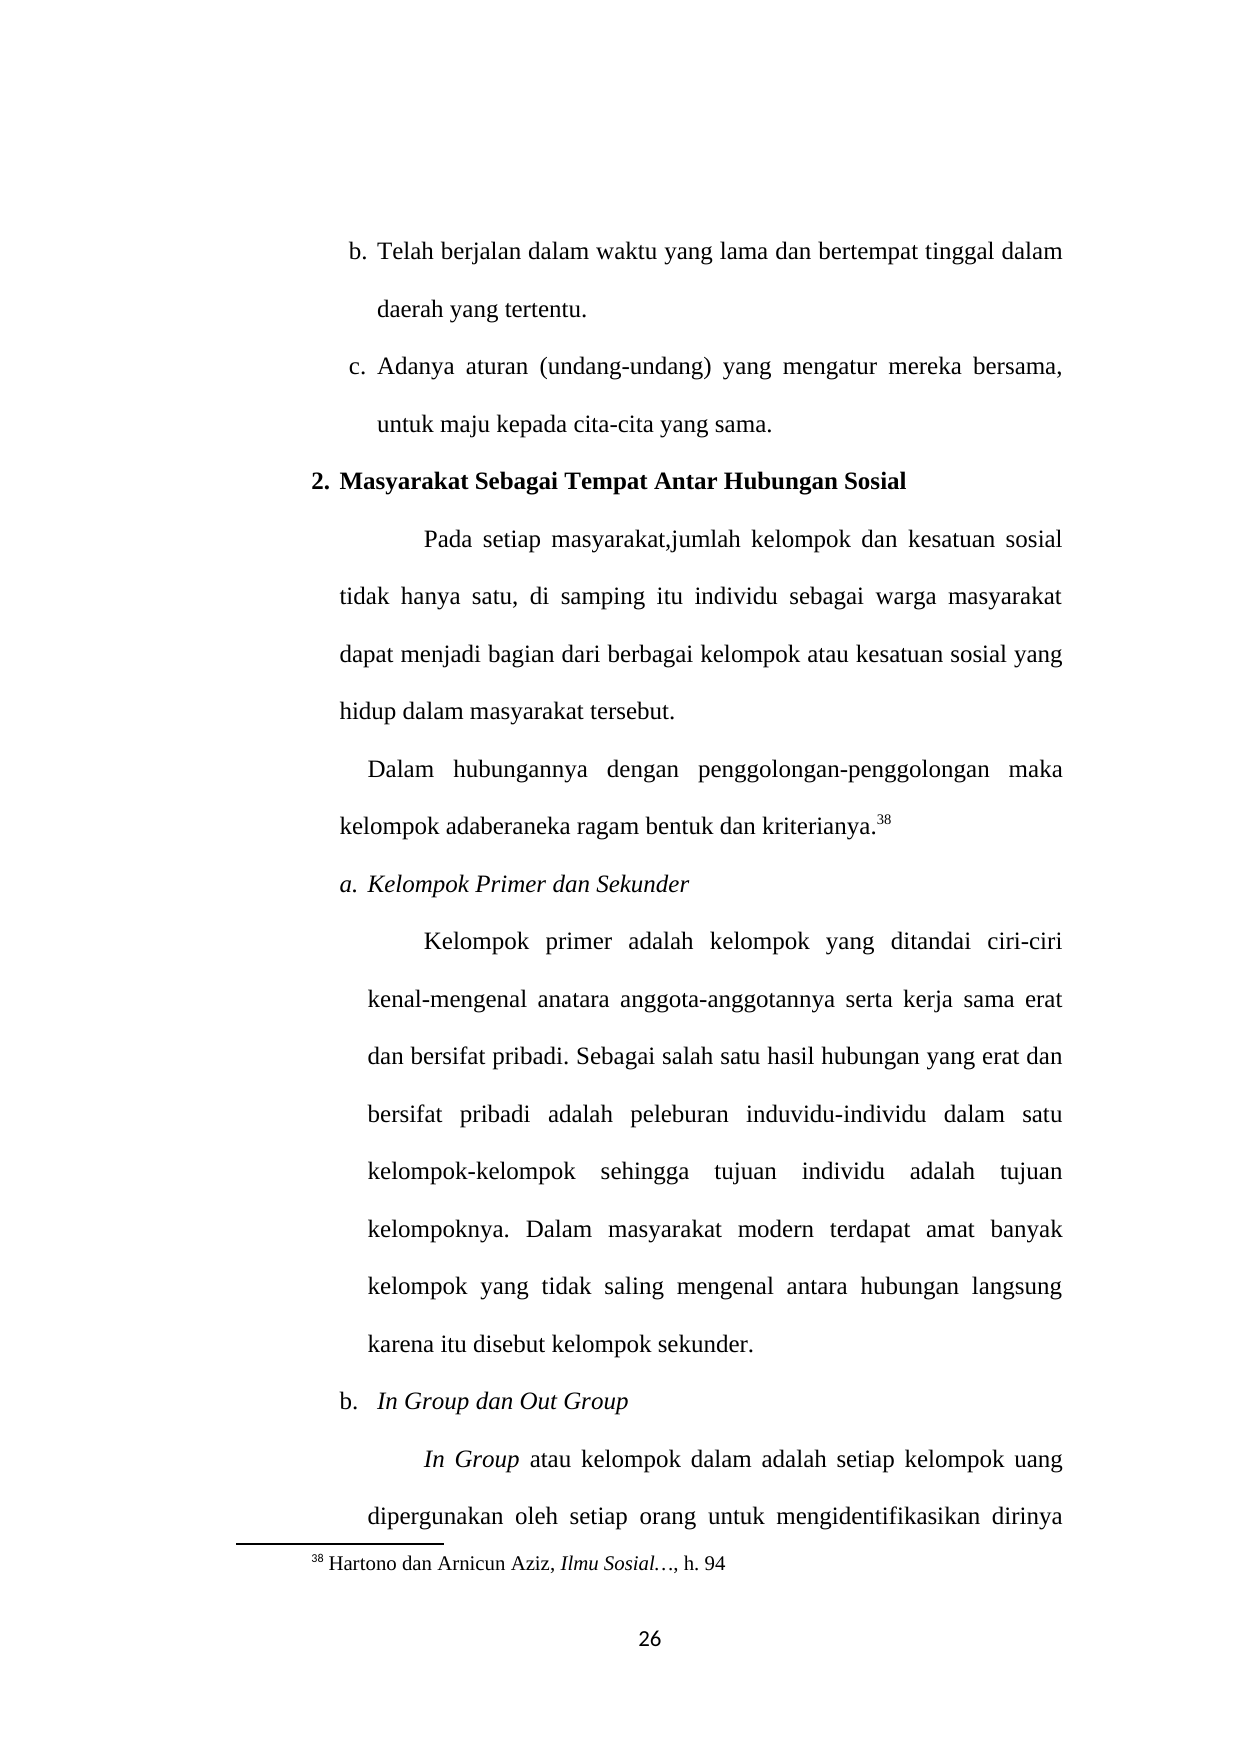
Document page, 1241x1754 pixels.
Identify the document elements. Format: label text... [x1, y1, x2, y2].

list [367, 1444, 1063, 1530]
list Pada setiap masyarakat,jumlah kelompok dan kesatuan sosial tidak hanya satu, di samping itu individu sebagai warga masyarakat dapat menjadi bagian dari berbagai kelompok atau kesatuan sosial yang hidup dalam masyarakat tersebut. [339, 524, 1063, 725]
list Kelompok Primer dan Sekunder [339, 869, 1063, 897]
list In Group dan Out Group [339, 1386, 1063, 1415]
list Kelompok primer adalah kelompok yang ditandai ciri-ciri kenal-mengenal anatara anggota-anggotannya serta kerja sama erat dan bersifat pribadi. Sebagai salah satu hasil hubungan yang erat dan bersifat pribadi adalah peleburan induvidu-individu dalam satu kelompok-kelompok sehingga tujuan individu adalah tujuan kelompoknya. Dalam masyarakat modern terdapat amat banyak kelompok yang tidak saling mengenal antara hubungan langsung karena itu disebut kelompok sekunder. [367, 926, 1063, 1357]
list Dalam hubungannya dengan penggolongan-penggolongan maka kelompok adaberaneka ragam bentuk dan kriterianya. [339, 754, 1063, 840]
list Masyarakat Sebagai Tempat Antar Hubungan Sosial [311, 466, 1063, 495]
list Telah berjalan dalam waktu yang lama dan bertempat tinggal dalam daerah yang tertentu. [349, 236, 1063, 322]
list Adanya aturan (undang-undang) yang mengatur mereka bersama, untuk maju kepada cita-cita yang sama. [349, 351, 1063, 437]
